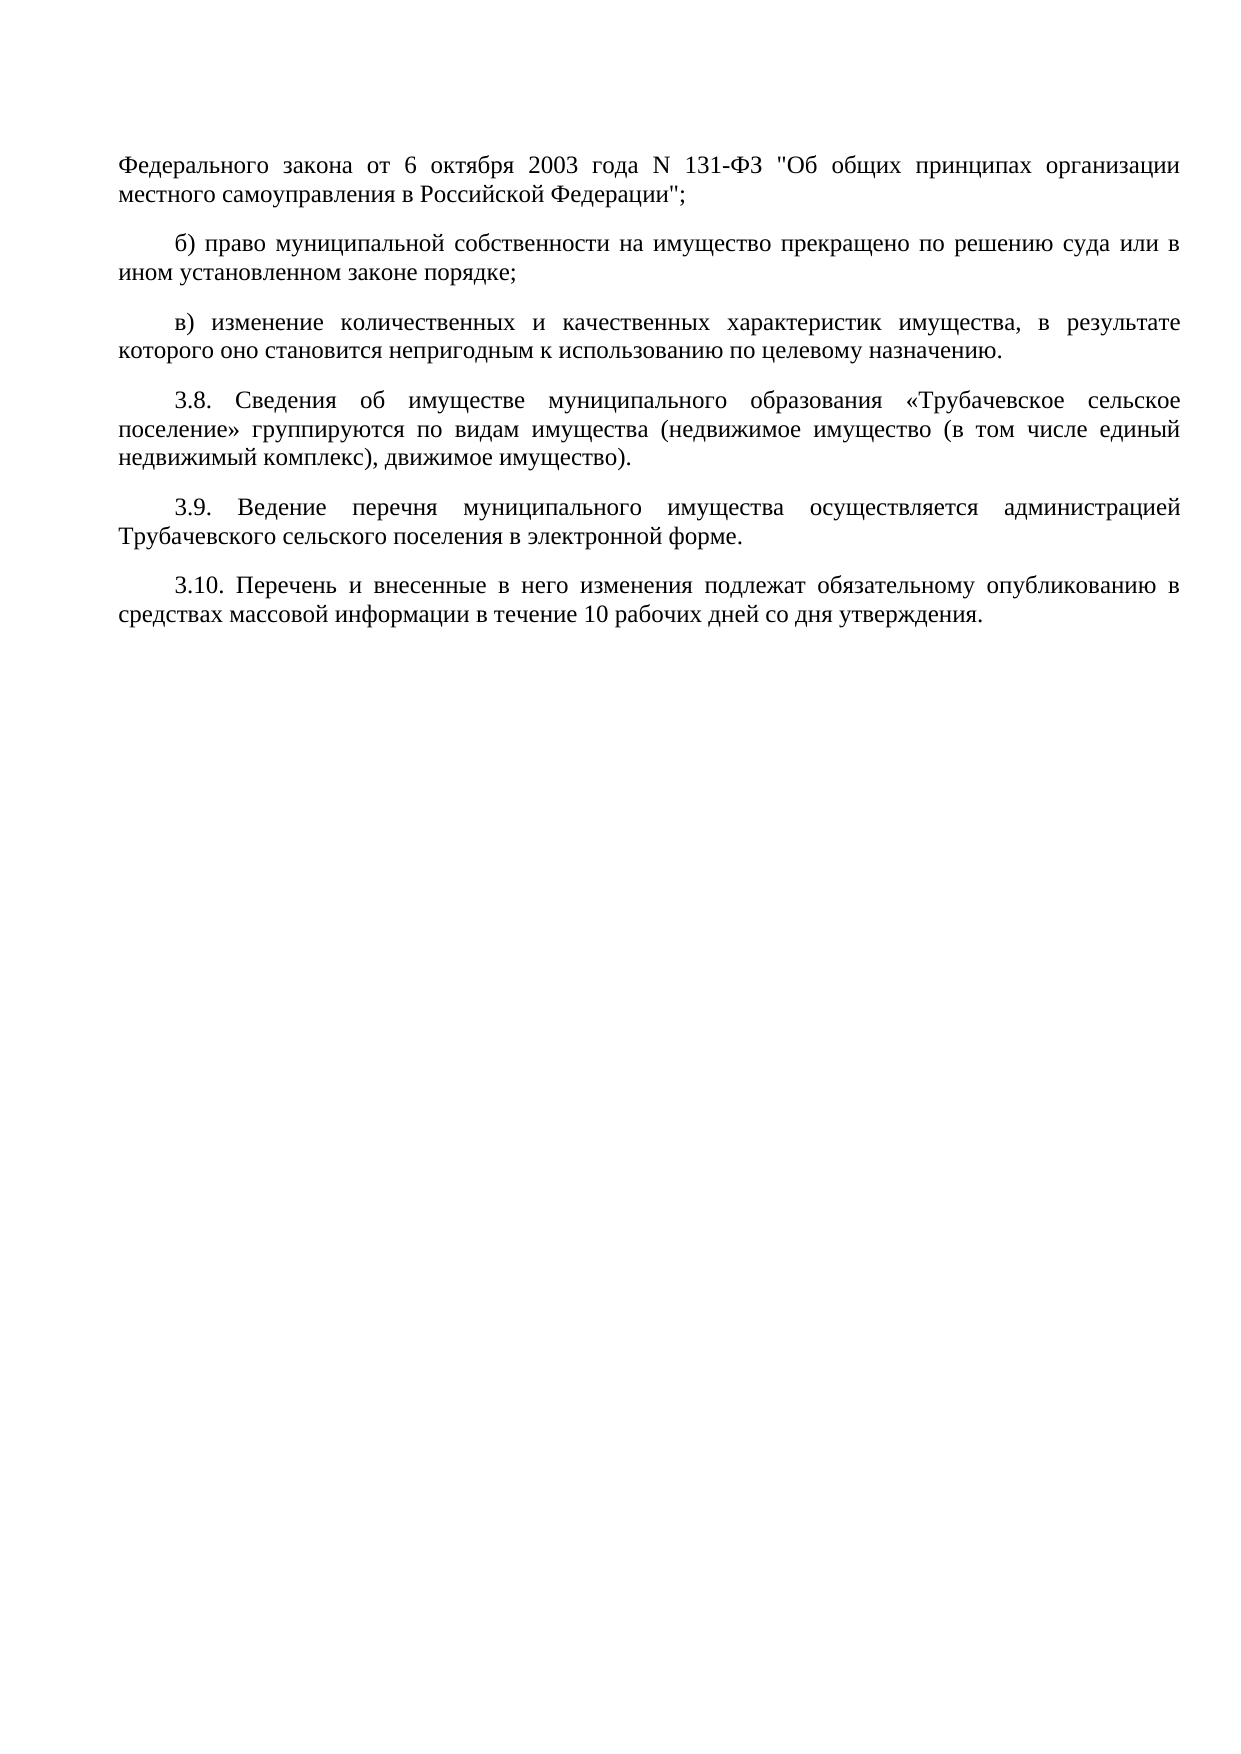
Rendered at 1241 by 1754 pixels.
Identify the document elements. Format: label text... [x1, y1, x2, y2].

text 3.9. Ведение перечня муниципального имущества осуществляется администрацией Трубачевского сельского поселения в электронной форме. [118, 492, 1181, 549]
text 3.10. Перечень и внесенные в него изменения подлежат обязательному опубликованию в средствах массовой информации в течение 10 рабочих дней со дня утверждения. [118, 570, 1181, 628]
text 3.8. Сведения об имуществе муниципального образования «Трубачевское сельское поселение» группируются по видам имущества (недвижимое имущество (в том числе единый недвижимый комплекс), движимое имущество). [118, 385, 1181, 471]
text в) изменение количественных и качественных характеристик имущества, в результате которого оно становится непригодным к использованию по целевому назначению. [118, 307, 1181, 364]
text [118, 150, 1181, 207]
text б) право муниципальной собственности на имущество прекращено по решению суда или в ином установленном законе порядке; [118, 228, 1181, 286]
